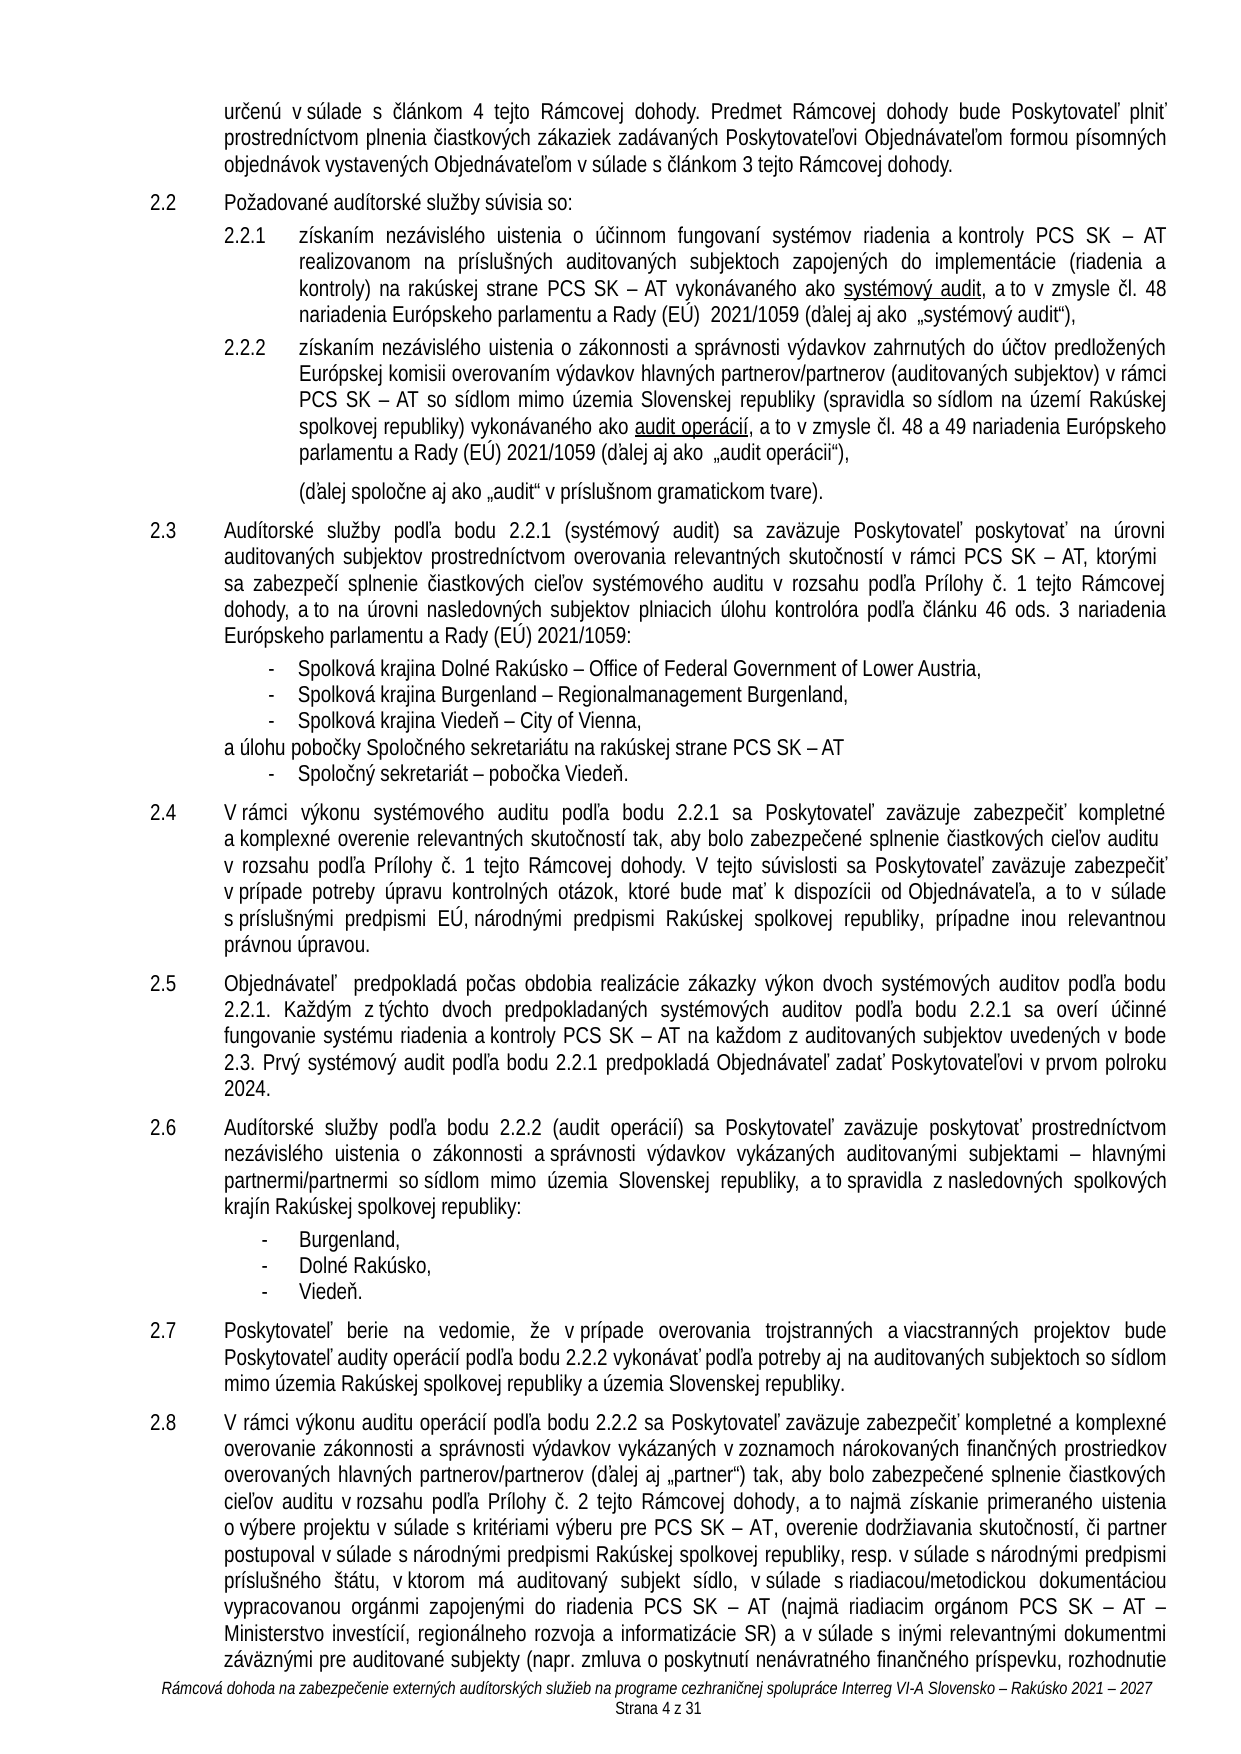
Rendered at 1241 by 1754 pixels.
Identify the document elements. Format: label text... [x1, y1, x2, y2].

list Burgenland, [261, 1226, 1167, 1252]
list Požadované audítorské služby súvisia so: [150, 189, 1167, 216]
list (ďalej spoločne aj ako „audit“ v príslušnom gramatickom tvare). [299, 478, 1167, 504]
list získaním nezávislého uistenia o účinnom fungovaní systémov riadenia a kontroly PCS SK – AT realizovanom na príslušných auditovaných subjektoch zapojených do implementácie (riadenia a kontroly) na rakúskej strane PCS SK – AT vykonávaného ako systémový audit, a to v zmysle čl. 48 nariadenia Európskeho parlamentu a Rady (EÚ) 2021/1059 (ďalej aj ako „systémový audit“), [224, 222, 1167, 327]
list Spolková krajina Burgenland – Regionalmanagement Burgenland, [268, 681, 1167, 707]
list Objednávateľ predpokladá počas obdobia realizácie zákazky výkon dvoch systémových auditov podľa bodu 2.2.1. Každým z týchto dvoch predpokladaných systémových auditov podľa bodu 2.2.1 sa overí účinné fungovanie systému riadenia a kontroly PCS SK – AT na každom z auditovaných subjektov uvedených v bode 2.3. Prvý systémový audit podľa bodu 2.2.1 predpokladá Objednávateľ zadať Poskytovateľovi v prvom polroku 2024. [150, 970, 1167, 1101]
text a úlohu pobočky Spoločného sekretariátu na rakúskej strane PCS SK – AT [224, 734, 1167, 760]
list Audítorské služby podľa bodu 2.2.2 (audit operácií) sa Poskytovateľ zaväzuje poskytovať prostredníctvom nezávislého uistenia o zákonnosti a správnosti výdavkov vykázaných auditovanými subjektami – hlavnými partnermi/partnermi so sídlom mimo územia Slovenskej republiky, a to spravidla z nasledovných spolkových krajín Rakúskej spolkovej republiky: [150, 1114, 1167, 1219]
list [150, 98, 1167, 177]
list Audítorské služby podľa bodu 2.2.1 (systémový audit) sa zaväzuje Poskytovateľ poskytovať na úrovni auditovaných subjektov prostredníctvom overovania relevantných skutočností v rámci PCS SK – AT, ktorými sa zabezpečí splnenie čiastkových cieľov systémového auditu v rozsahu podľa Prílohy č. 1 tejto Rámcovej dohody, a to na úrovni nasledovných subjektov plniacich úlohu kontrolóra podľa článku 46 ods. 3 nariadenia Európskeho parlamentu a Rady (EÚ) 2021/1059: [150, 517, 1167, 648]
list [150, 1409, 1167, 1672]
list V rámci výkonu systémového auditu podľa bodu 2.2.1 sa Poskytovateľ zaväzuje zabezpečiť kompletné a komplexné overenie relevantných skutočností tak, aby bolo zabezpečené splnenie čiastkových cieľov auditu v rozsahu podľa Prílohy č. 1 tejto Rámcovej dohody. V tejto súvislosti sa Poskytovateľ zaväzuje zabezpečiť v prípade potreby úpravu kontrolných otázok, ktoré bude mať k dispozícii od Objednávateľa, a to v súlade s príslušnými predpismi EÚ, národnými predpismi Rakúskej spolkovej republiky, prípadne inou relevantnou právnou úpravou. [150, 799, 1167, 957]
list Poskytovateľ berie na vedomie, že v prípade overovania trojstranných a viacstranných projektov bude Poskytovateľ audity operácií podľa bodu 2.2.2 vykonávať podľa potreby aj na auditovaných subjektoch so sídlom mimo územia Rakúskej spolkovej republiky a územia Slovenskej republiky. [150, 1317, 1167, 1396]
list Spolková krajina Dolné Rakúsko – Office of Federal Government of Lower Austria, [268, 655, 1167, 681]
list Spolková krajina Viedeň – City of Vienna, [268, 707, 1167, 734]
list Viedeň. [261, 1278, 1167, 1305]
list získaním nezávislého uistenia o zákonnosti a správnosti výdavkov zahrnutých do účtov predložených Európskej komisii overovaním výdavkov hlavných partnerov/partnerov (auditovaných subjektov) v rámci PCS SK – AT so sídlom mimo územia Slovenskej republiky (spravidla so sídlom na území Rakúskej spolkovej republiky) vykonávaného ako audit operácií, a to v zmysle čl. 48 a 49 nariadenia Európskeho parlamentu a Rady (EÚ) 2021/1059 (ďalej aj ako „audit operácii“), [224, 334, 1167, 465]
list Spoločný sekretariát – pobočka Viedeň. [268, 760, 1167, 787]
list Dolné Rakúsko, [261, 1252, 1167, 1278]
